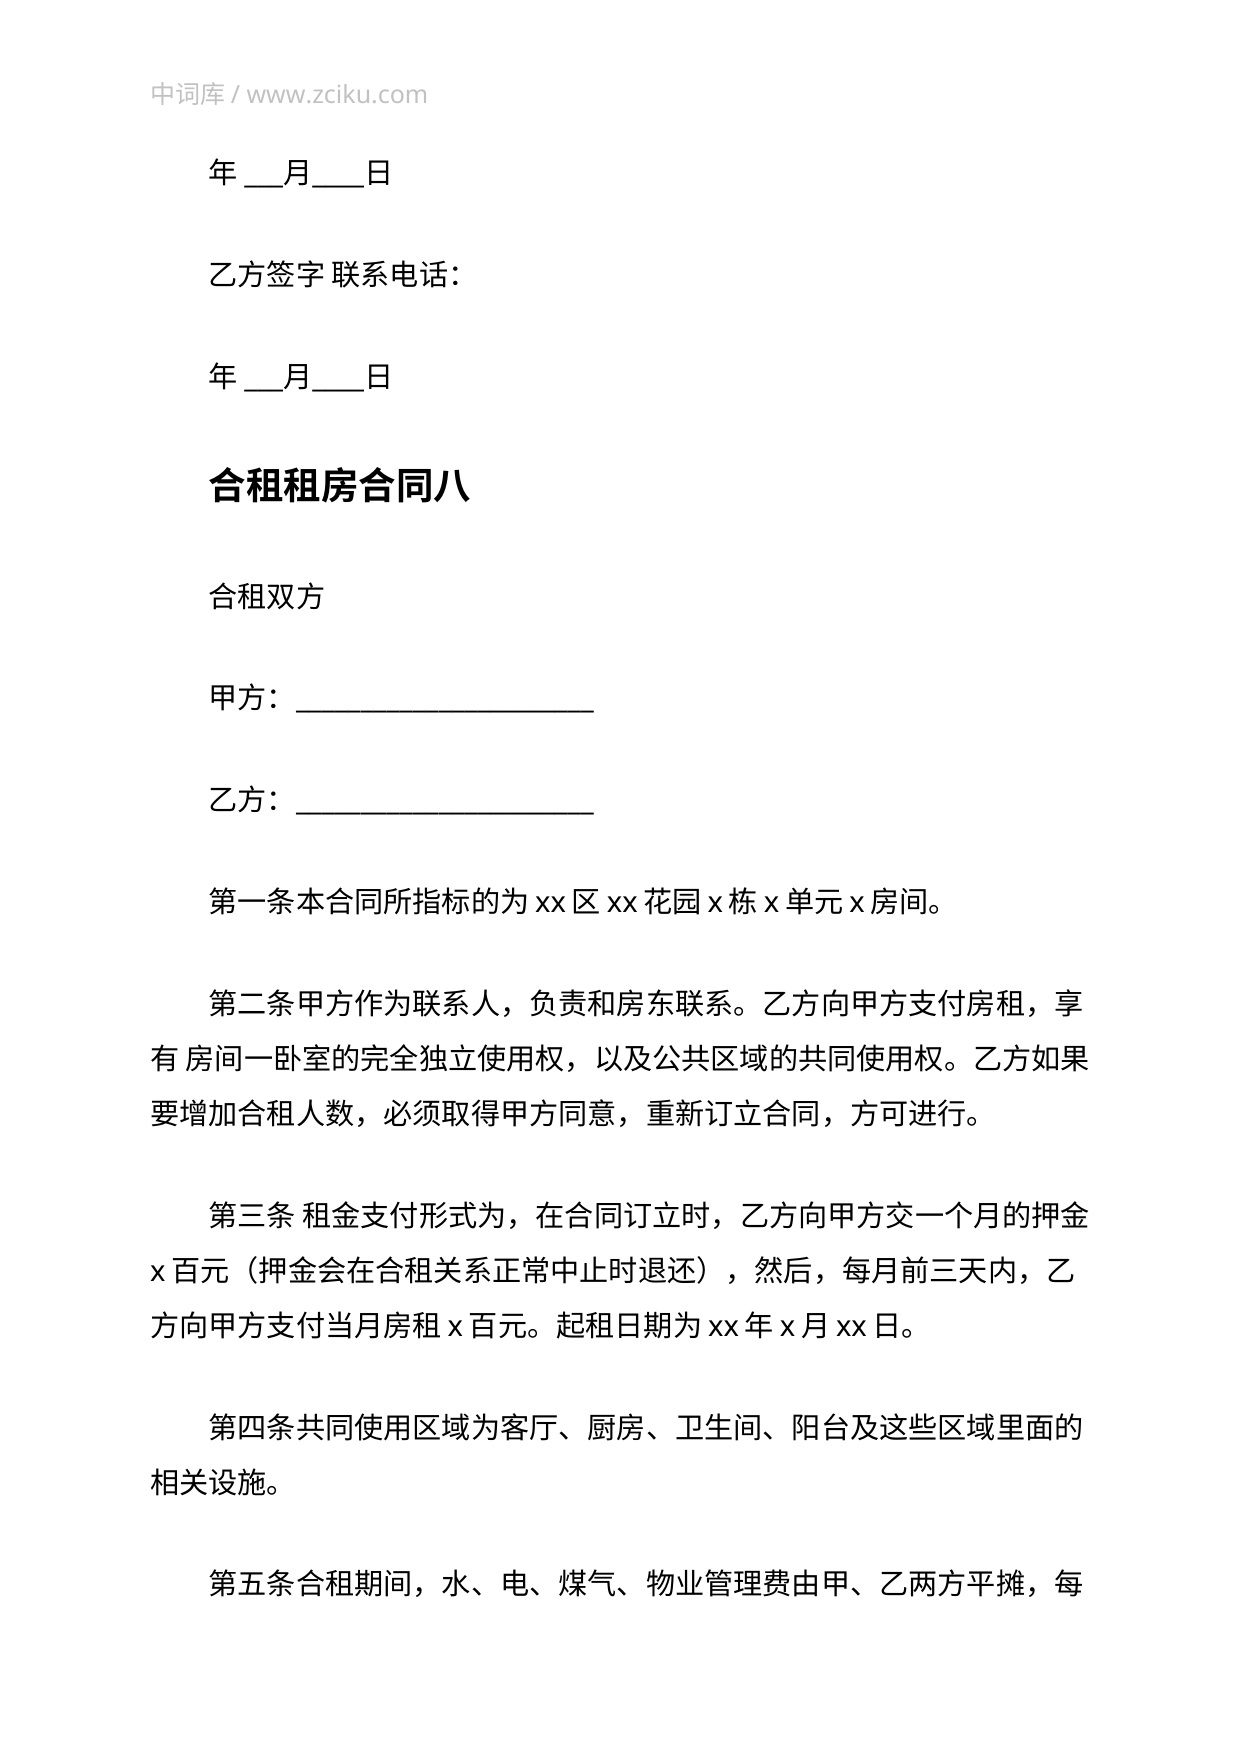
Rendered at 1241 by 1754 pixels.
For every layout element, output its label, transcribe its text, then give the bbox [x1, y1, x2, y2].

text 合租双方 [150, 573, 1090, 615]
text 乙方：_______________________ [150, 777, 1090, 819]
text 第四条共同使用区域为客厅、厨房、卫生间、阳台及这些区域里面的相关设施。 [150, 1404, 1090, 1501]
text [150, 1561, 1090, 1603]
text 乙方签字 联系电话： [150, 252, 1090, 294]
text 年 ___月____日 [150, 150, 1090, 192]
text 年 ___月____日 [150, 354, 1090, 396]
text 第二条甲方作为联系人，负责和房东联系。乙方向甲方支付房租，享有 房间一卧室的完全独立使用权，以及公共区域的共同使用权。乙方如果要增加合租人数，必须取得甲方同意，重新订立合同，方可进行。 [150, 981, 1090, 1133]
text 第三条 租金支付形式为，在合同订立时，乙方向甲方交一个月的押金x百元（押金会在合租关系正常中止时退还），然后，每月前三天内，乙方向甲方支付当月房租x百元。起租日期为xx年x月xx日。 [150, 1192, 1090, 1345]
text 甲方：_______________________ [150, 675, 1090, 717]
text 第一条本合同所指标的为xx区xx花园x栋x单元x房间。 [150, 879, 1090, 921]
text 合租租房合同八 [150, 456, 1090, 510]
